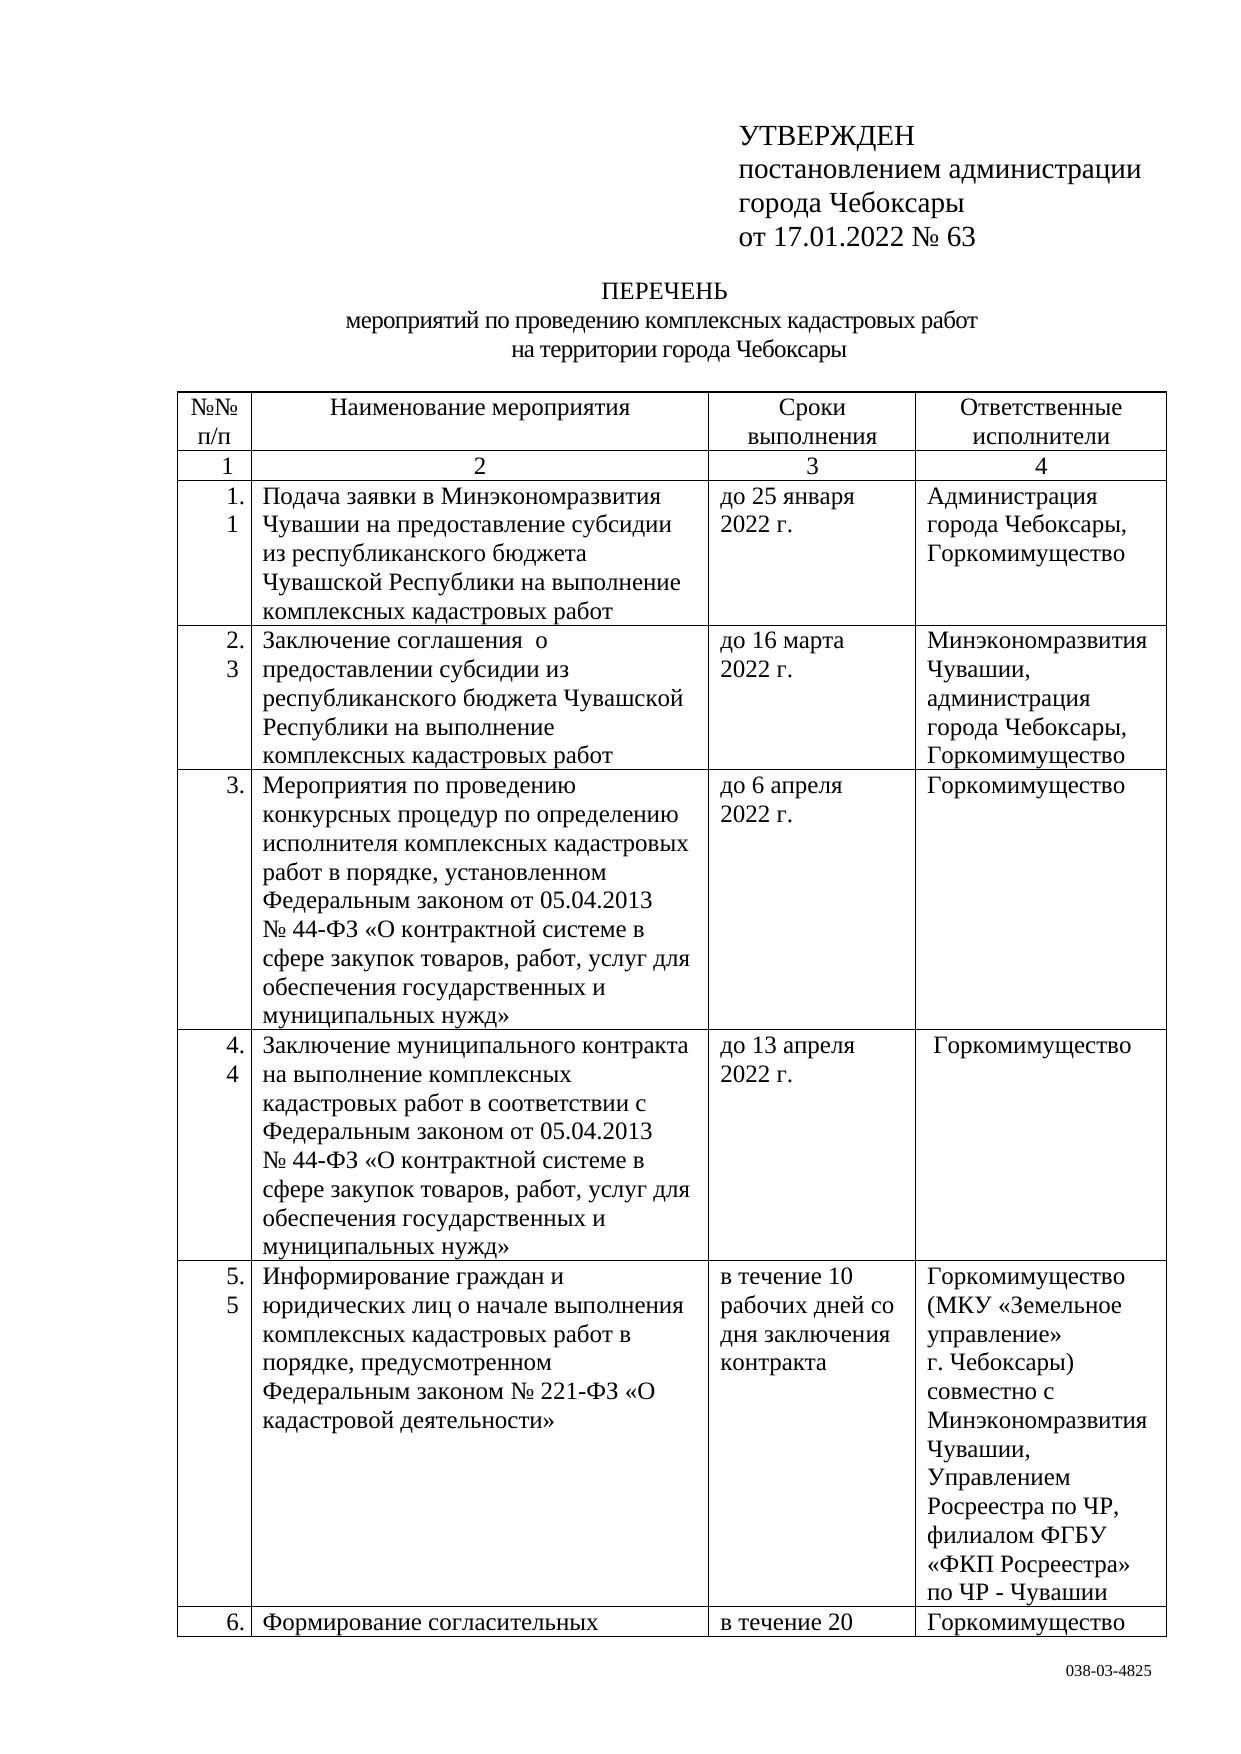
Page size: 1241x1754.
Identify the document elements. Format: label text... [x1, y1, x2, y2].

table_cell 1 [178, 451, 251, 480]
table_header Ответственные исполнители [916, 393, 1166, 450]
table_cell 4. [178, 1030, 251, 1260]
table_header №№ п/п [178, 393, 251, 450]
table_cell 3. [178, 626, 251, 769]
table_cell Подача заявки в Минэкономразвития Чувашии на предоставление субсидии из республиканского бюджета Чувашской Республики на выполнение комплексных кадастровых работ [252, 481, 708, 624]
table_cell 5. [178, 1261, 251, 1606]
table_cell [178, 770, 251, 1029]
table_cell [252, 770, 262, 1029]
table_cell Информирование граждан и юридических лиц о начале выполнения комплексных кадастровых работ в порядке, предусмотренном Федеральным законом № 221-ФЗ «О кадастровой деятельности» [252, 1261, 708, 1606]
table_cell Администрация города Чебоксары, Горкомимущество [916, 481, 1166, 624]
table_cell 2 [252, 451, 708, 480]
text ПЕРЕЧЕНЬ [177, 276, 1152, 305]
table_header Наименование мероприятия [252, 393, 708, 450]
table_cell 3 [709, 451, 915, 480]
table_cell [709, 1607, 915, 1636]
table_cell до 6 апреля 2022 г. [709, 770, 915, 1029]
table_cell до 25 января 2022 г. [709, 481, 915, 624]
table_cell Заключение соглашения о предоставлении субсидии из республиканского бюджета Чувашской Республики на выполнение комплексных кадастровых работ [252, 626, 708, 769]
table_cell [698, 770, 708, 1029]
text города Чебоксары [738, 185, 1152, 219]
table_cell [916, 1607, 1166, 1636]
table_cell Заключение муниципального контракта на выполнение комплексных кадастровых работ в соответствии с Федеральным законом от 05.04.2013 № 44-ФЗ «О контрактной системе в сфере закупок товаров, работ, услуг для обеспечения государственных и муниципальных нужд» [252, 1030, 708, 1260]
table_cell Горкомимущество [916, 770, 1166, 1029]
table_cell 6. [178, 1607, 251, 1636]
table_cell до 16 марта 2022 г. [709, 626, 915, 769]
table_cell 1. [178, 481, 251, 624]
text УТВЕРЖДЕН [738, 118, 1152, 152]
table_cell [252, 1607, 708, 1636]
text от 17.01.2022 № 63 [738, 219, 1152, 252]
text мероприятий по проведению комплексных кадастровых работ на территории города Чебоксары [177, 305, 1152, 363]
table_cell Горкомимущество (МКУ «Земельное управление» г. Чебоксары) совместно с Минэкономразвития Чувашии, Управлением Росреестра по ЧР, филиалом ФГБУ «ФКП Росреестра» по ЧР - Чувашии [916, 1261, 1166, 1606]
table_cell 4 [916, 451, 1166, 480]
text постановлением администрации [738, 152, 1152, 185]
table_cell Минэкономразвития Чувашии, администрация города Чебоксары, Горкомимущество [916, 626, 1166, 769]
table_header Сроки выполнения [709, 393, 915, 450]
table_cell до 13 апреля 2022 г. [709, 1030, 915, 1260]
table_cell в течение 10 рабочих дней со дня заключения контракта [709, 1261, 915, 1606]
table_cell Горкомимущество [916, 1030, 1166, 1260]
